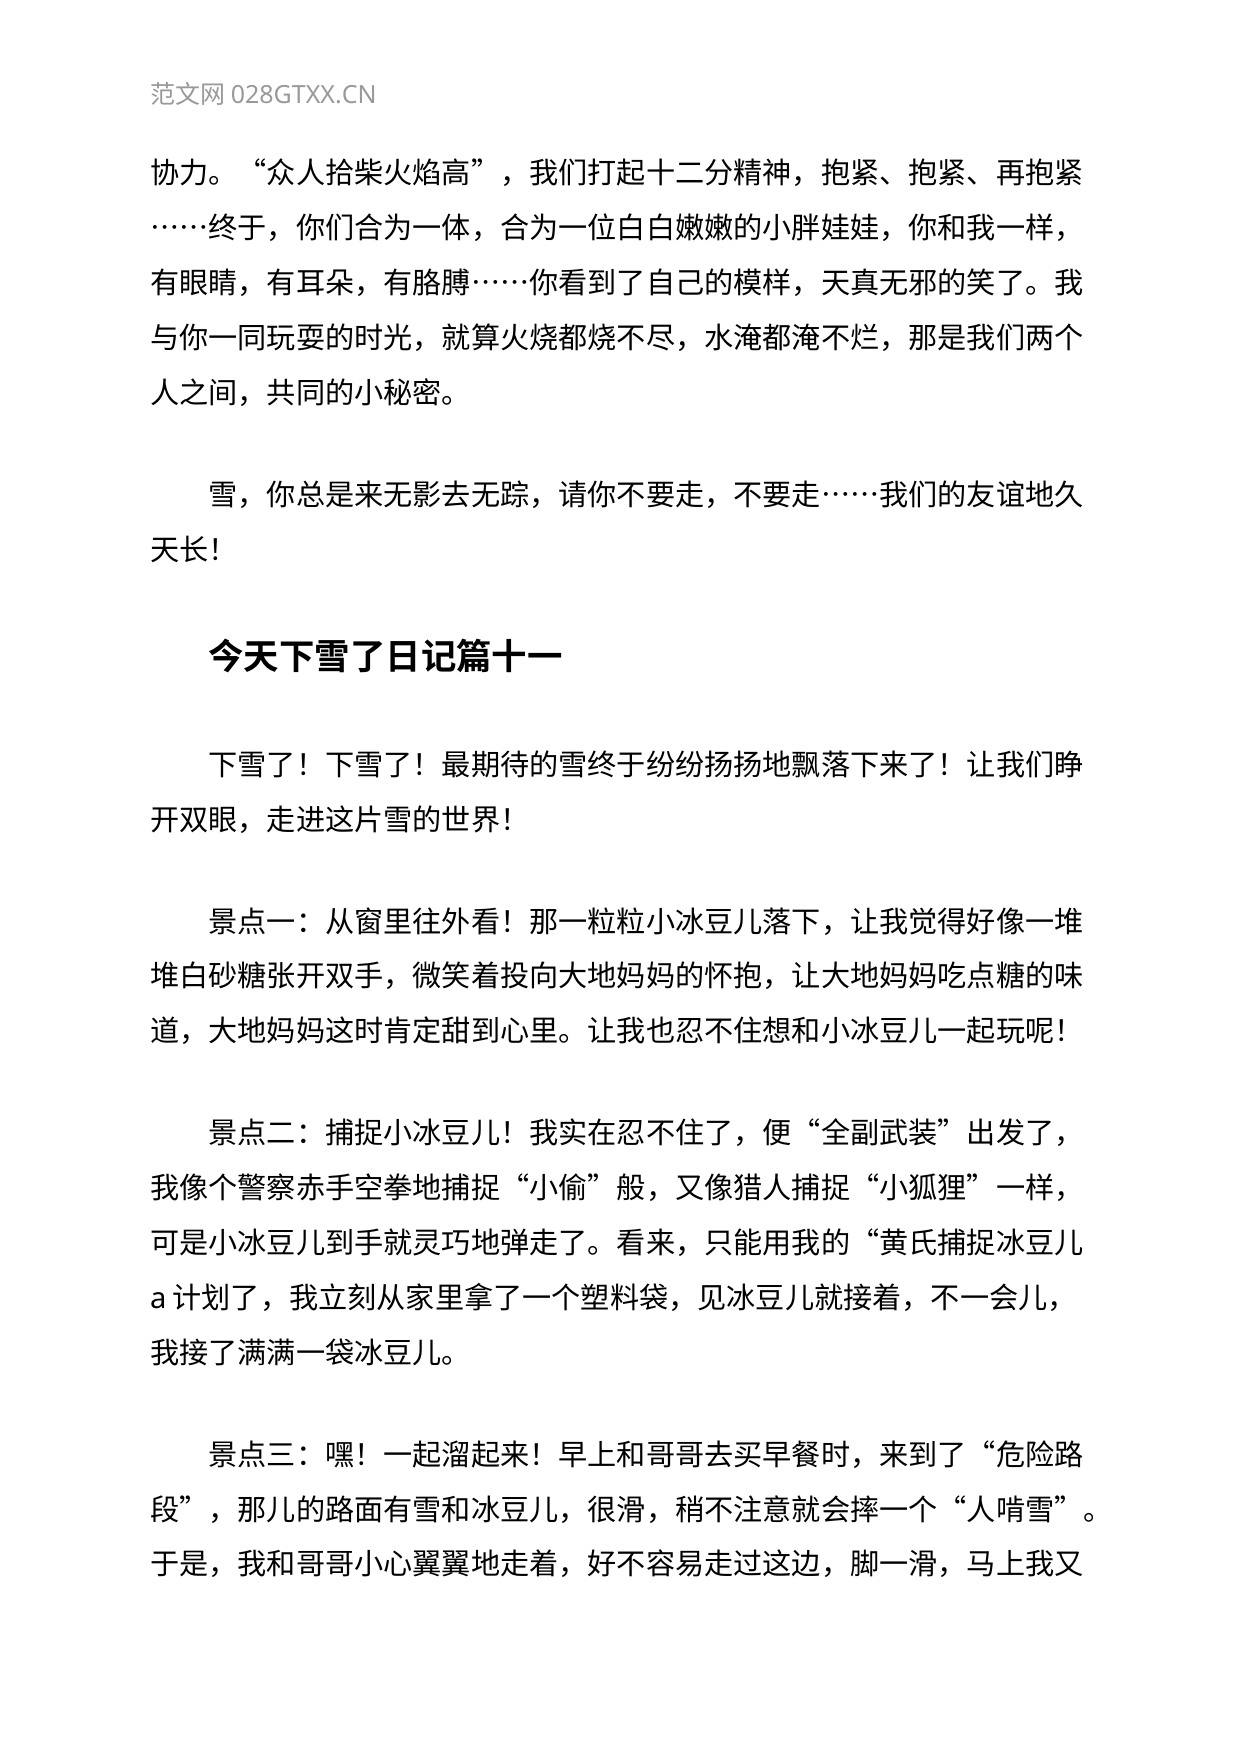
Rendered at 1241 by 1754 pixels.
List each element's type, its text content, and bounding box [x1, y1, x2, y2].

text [150, 1431, 1090, 1583]
text 景点一：从窗里往外看！那一粒粒小冰豆儿落下，让我觉得好像一堆堆白砂糖张开双手，微笑着投向大地妈妈的怀抱，让大地妈妈吃点糖的味道，大地妈妈这时肯定甜到心里。让我也忍不住想和小冰豆儿一起玩呢！ [150, 898, 1090, 1050]
text 今天下雪了日记篇十一 [150, 628, 1090, 679]
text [150, 150, 1090, 412]
text 雪，你总是来无影去无踪，请你不要走，不要走……我们的友谊地久天长！ [150, 471, 1090, 568]
text 下雪了！下雪了！最期待的雪终于纷纷扬扬地飘落下来了！让我们睁开双眼，走进这片雪的世界！ [150, 741, 1090, 839]
text 景点二：捕捉小冰豆儿！我实在忍不住了，便“全副武装”出发了，我像个警察赤手空拳地捕捉“小偷”般，又像猎人捕捉“小狐狸”一样，可是小冰豆儿到手就灵巧地弹走了。看来，只能用我的“黄氏捕捉冰豆儿a计划了，我立刻从家里拿了一个塑料袋，见冰豆儿就接着，不一会儿，我接了满满一袋冰豆儿。 [150, 1110, 1090, 1372]
